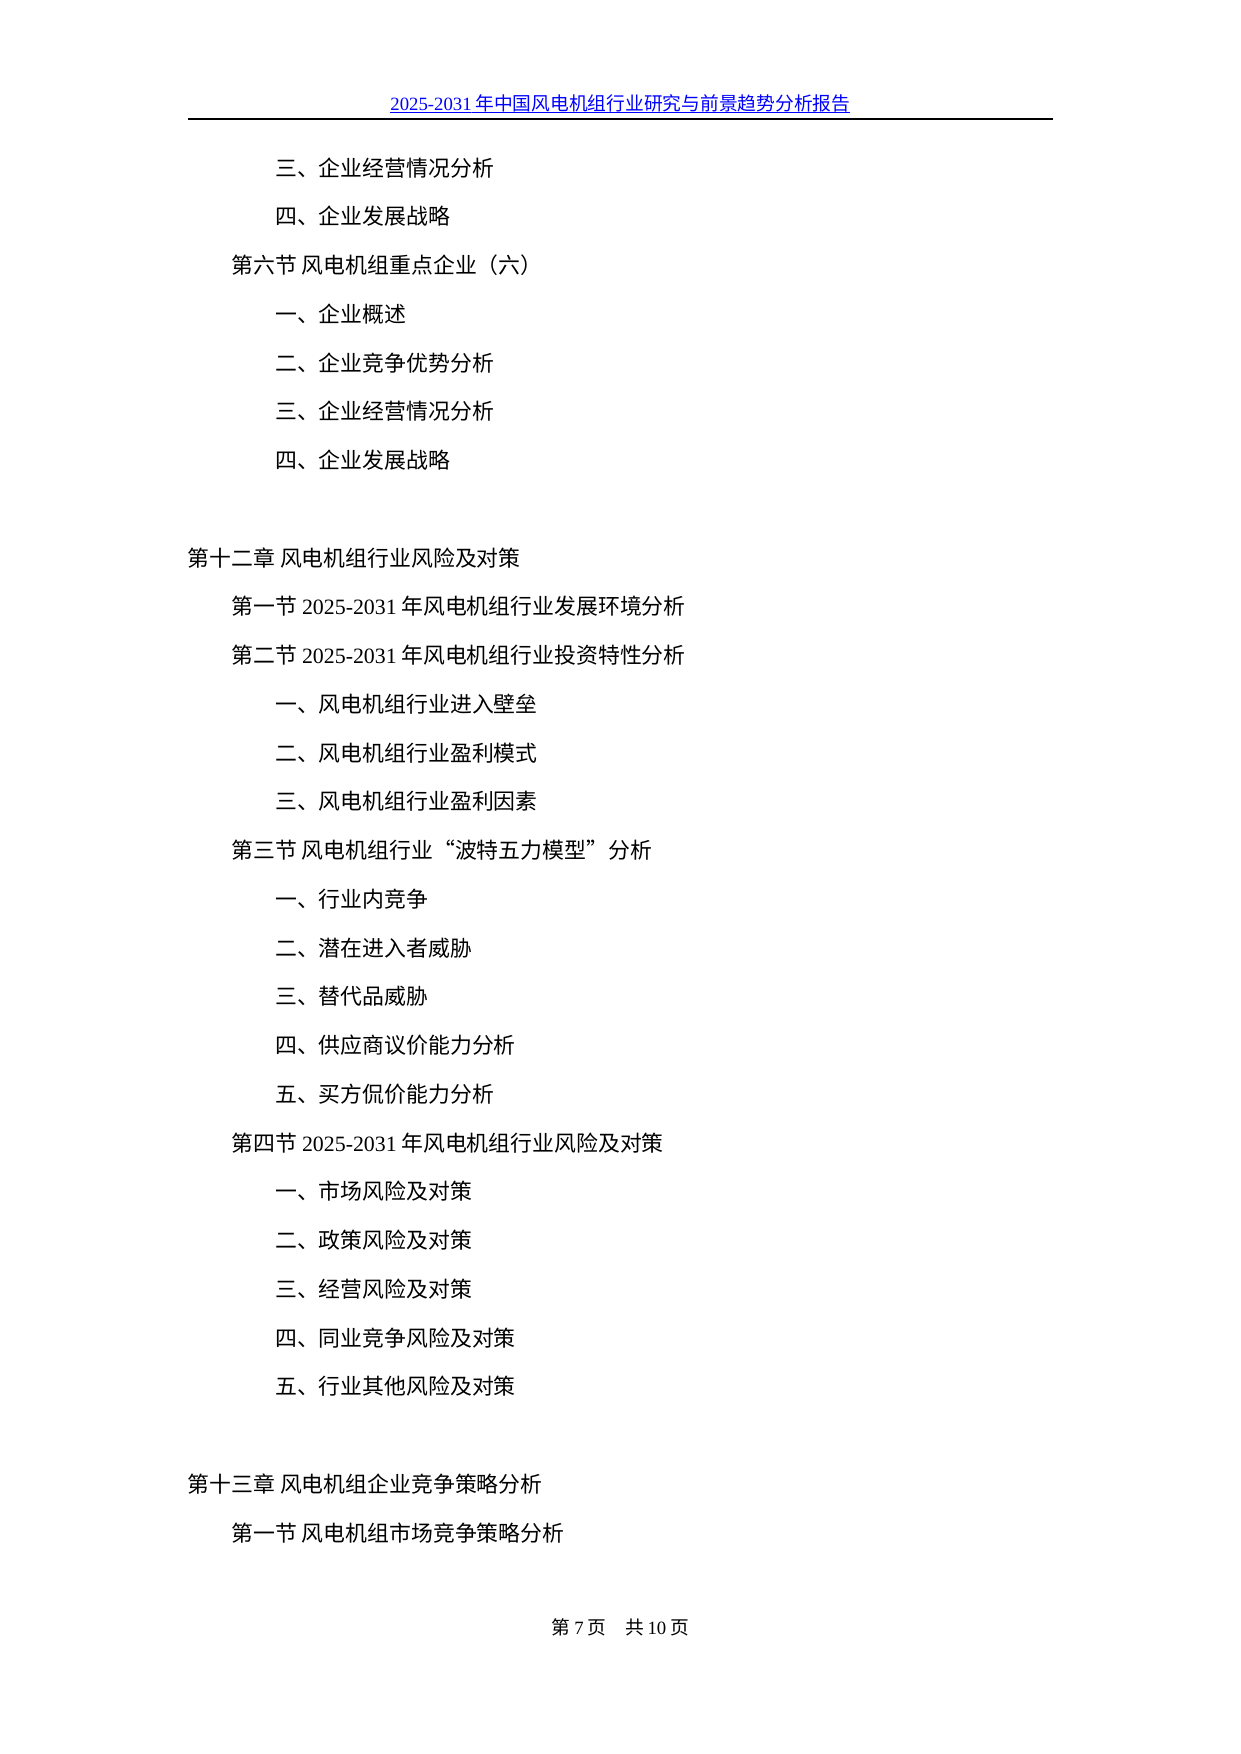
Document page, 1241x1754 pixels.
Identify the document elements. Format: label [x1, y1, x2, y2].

text [187, 150, 1053, 1548]
